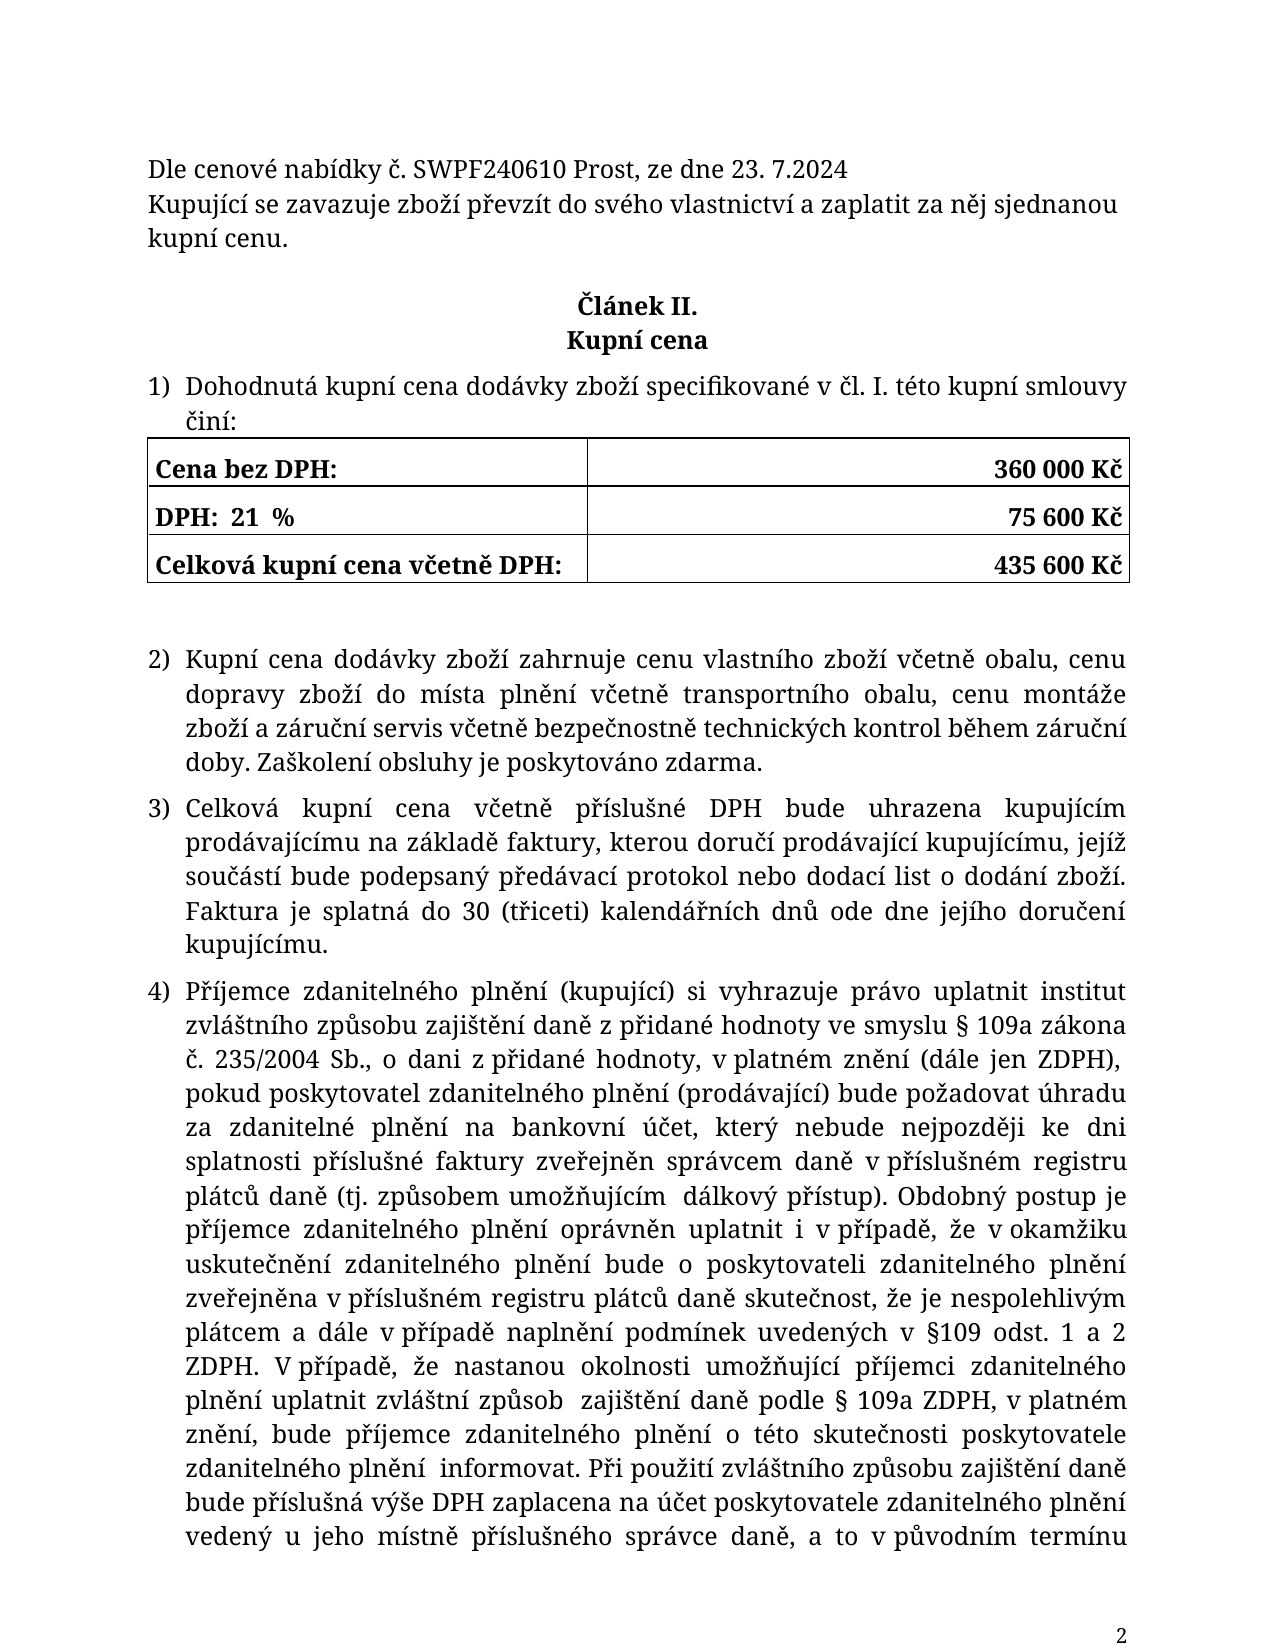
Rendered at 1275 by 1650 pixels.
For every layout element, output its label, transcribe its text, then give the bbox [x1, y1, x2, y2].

table_cell 75 600 Kč [588, 487, 1129, 533]
table_header 360 000 Kč [588, 439, 1129, 485]
list Kupní cena dodávky zboží zahrnuje cenu vlastního zboží včetně obalu, cenu dopravy zboží do místa plnění včetně transportního obalu, cenu montáže zboží a záruční servis včetně bezpečnostně technických kontrol během záruční doby. Zaškolení obsluhy je poskytováno zdarma. [148, 642, 1127, 778]
table_cell DPH: 21 % [148, 486, 587, 533]
table_cell Celková kupní cena včetně DPH: [148, 535, 587, 582]
table_cell 435 600 Kč [588, 535, 1129, 582]
text Kupní cena [148, 322, 1127, 357]
list Celková kupní cena včetně příslušné DPH bude uhrazena kupujícím prodávajícímu na základě faktury, kterou doručí prodávající kupujícímu, jejíž součástí bude podepsaný předávací protokol nebo dodací list o dodání zboží. Faktura je splatná do 30 (třiceti) kalendářních dnů ode dne jejího doručení kupujícímu. [148, 791, 1127, 961]
list Dohodnutá kupní cena dodávky zboží specifikované v čl. I. této kupní smlouvy činí: [148, 369, 1127, 437]
text Kupující se zavazuje zboží převzít do svého vlastnictví a zaplatit za něj sjednanou kupní cenu. [148, 186, 1127, 254]
table_header Cena bez DPH: [148, 439, 587, 485]
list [148, 974, 1127, 1553]
text Článek II. [148, 288, 1127, 322]
text Dle cenové nabídky č. SWPF240610 Prost, ze dne 23. 7.2024 [148, 152, 1127, 186]
